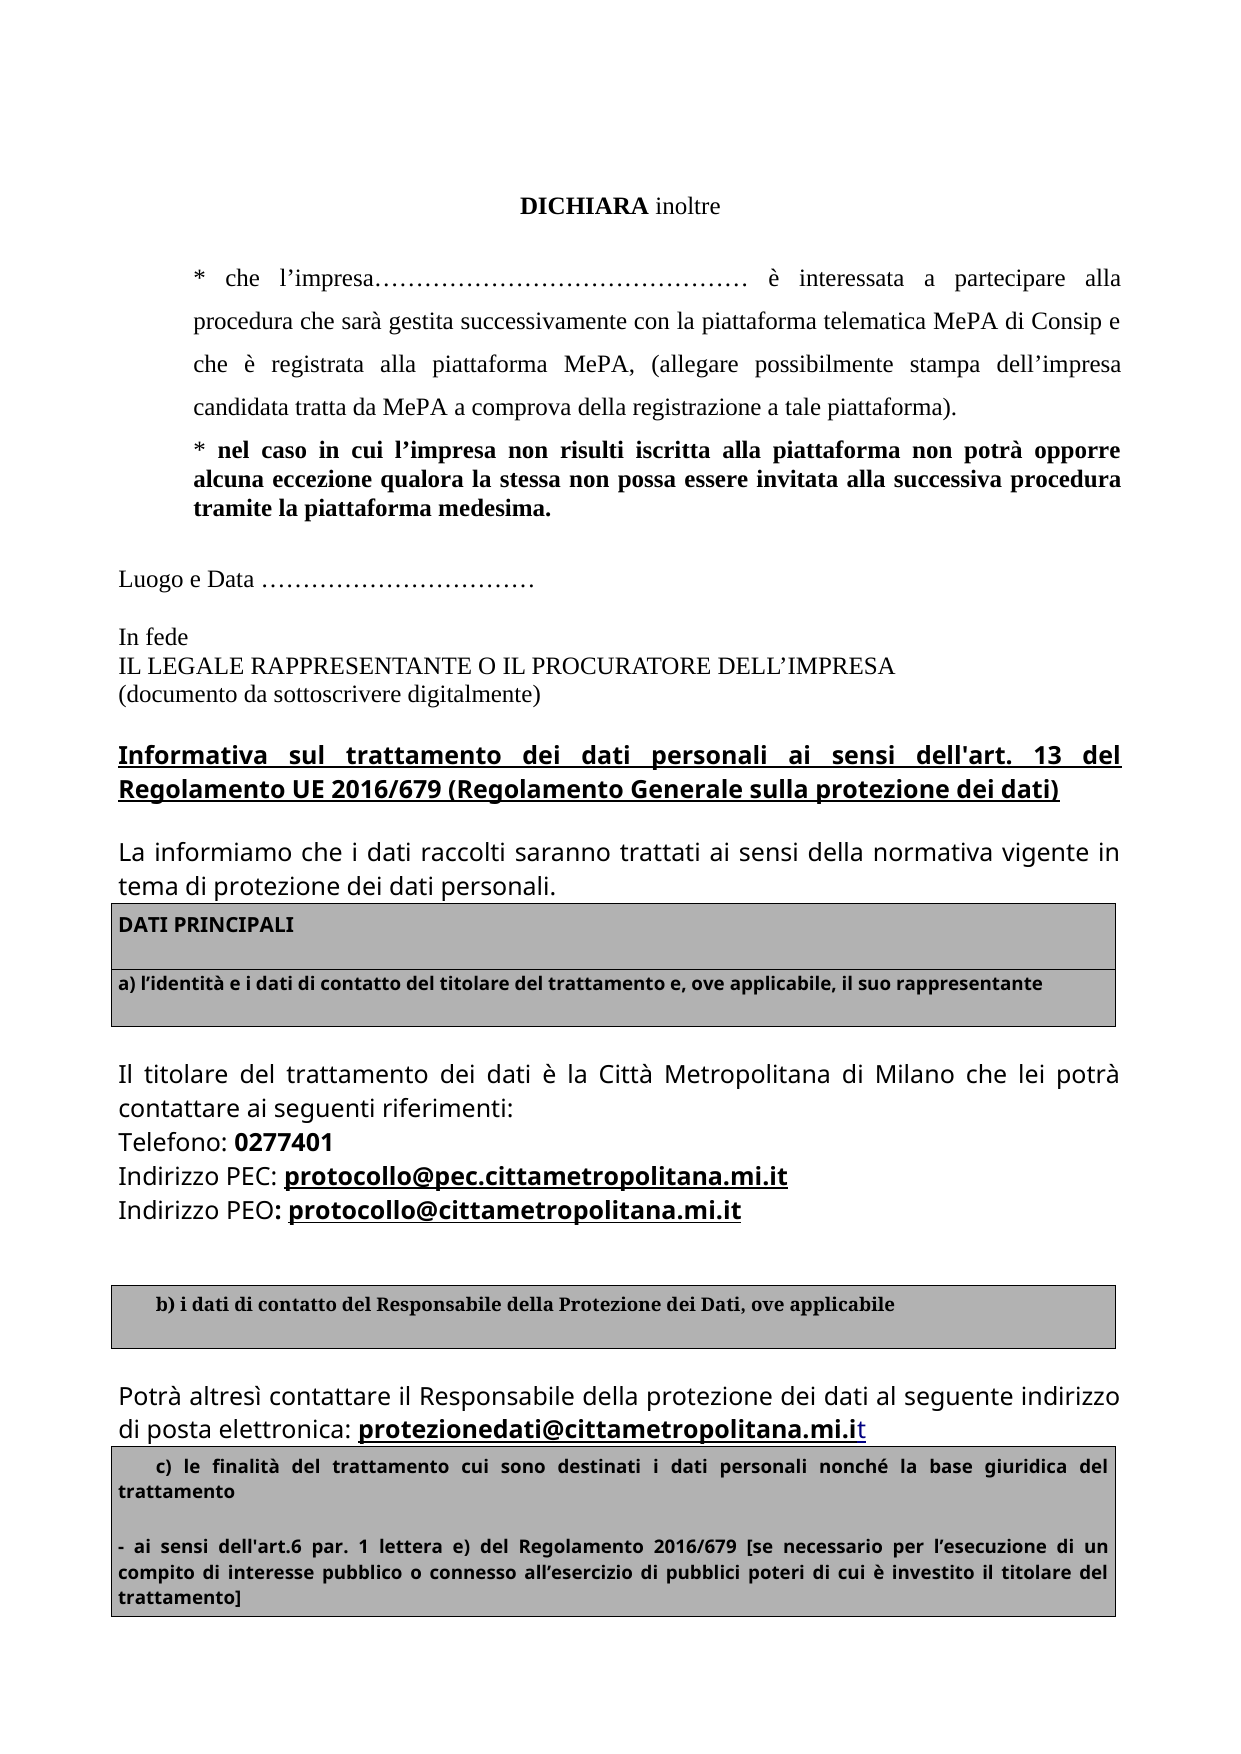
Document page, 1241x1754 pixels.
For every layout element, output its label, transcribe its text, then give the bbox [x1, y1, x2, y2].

text La informiamo che i dati raccolti saranno trattati ai sensi della normativa vigente in tema di protezione dei dati personali. [118, 835, 1122, 903]
text Il titolare del trattamento dei dati è la Città Metropolitana di Milano che lei potrà contattare ai seguenti riferimenti: [118, 1056, 1122, 1124]
table_header DATI PRINCIPALI [112, 904, 1115, 969]
table_header b) i dati di contatto del Responsabile della Protezione dei Dati, ove applicabile [112, 1286, 1115, 1348]
text Indirizzo PEC: protocollo@pec.cittametropolitana.mi.it [118, 1159, 1122, 1193]
text (documento da sottoscrivere digitalmente) [118, 679, 1122, 708]
text Luogo e Data …………………………… [118, 564, 1122, 593]
text Telefono: 0277401 [118, 1124, 1122, 1159]
table_cell a) l’identità e i dati di contatto del titolare del trattamento e, ove applicabile, il suo rappresentante [112, 970, 1115, 1026]
text Potrà altresì contattare il Responsabile della protezione dei dati al seguente indirizzo di posta elettronica: protezionedati@cittametropolitana.mi.it [118, 1378, 1122, 1446]
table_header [112, 1447, 1115, 1616]
text DICHIARA inoltre [118, 191, 1122, 219]
text Indirizzo PEO: protocollo@cittametropolitana.mi.it [118, 1193, 1122, 1227]
list * nel caso in cui l’impresa non risulti iscritta alla piattaforma non potrà opporre alcuna eccezione qualora la stessa non possa essere invitata alla successiva procedura tramite la piattaforma medesima. [193, 435, 1122, 521]
text In fede [118, 622, 1122, 651]
list * che l’impresa……………………………………… è interessata a partecipare alla procedura che sarà gestita successivamente con la piattaforma telematica MePA di Consip e che è registrata alla piattaforma MePA, (allegare possibilmente stampa dell’impresa candidata tratta da MePA a comprova della registrazione a tale piattaforma). [193, 263, 1122, 421]
text Informativa sul trattamento dei dati personali ai sensi dell'art. 13 del Regolamento UE 2016/679 (Regolamento Generale sulla protezione dei dati) [118, 737, 1122, 766]
text Informativa sul trattamento dei dati personali ai sensi dell'art. 13 del Regolamento UE 2016/679 (Regolamento Generale sulla protezione dei dati) [118, 768, 1122, 806]
text IL LEGALE RAPPRESENTANTE O IL PROCURATORE DELL’IMPRESA [118, 651, 1122, 679]
